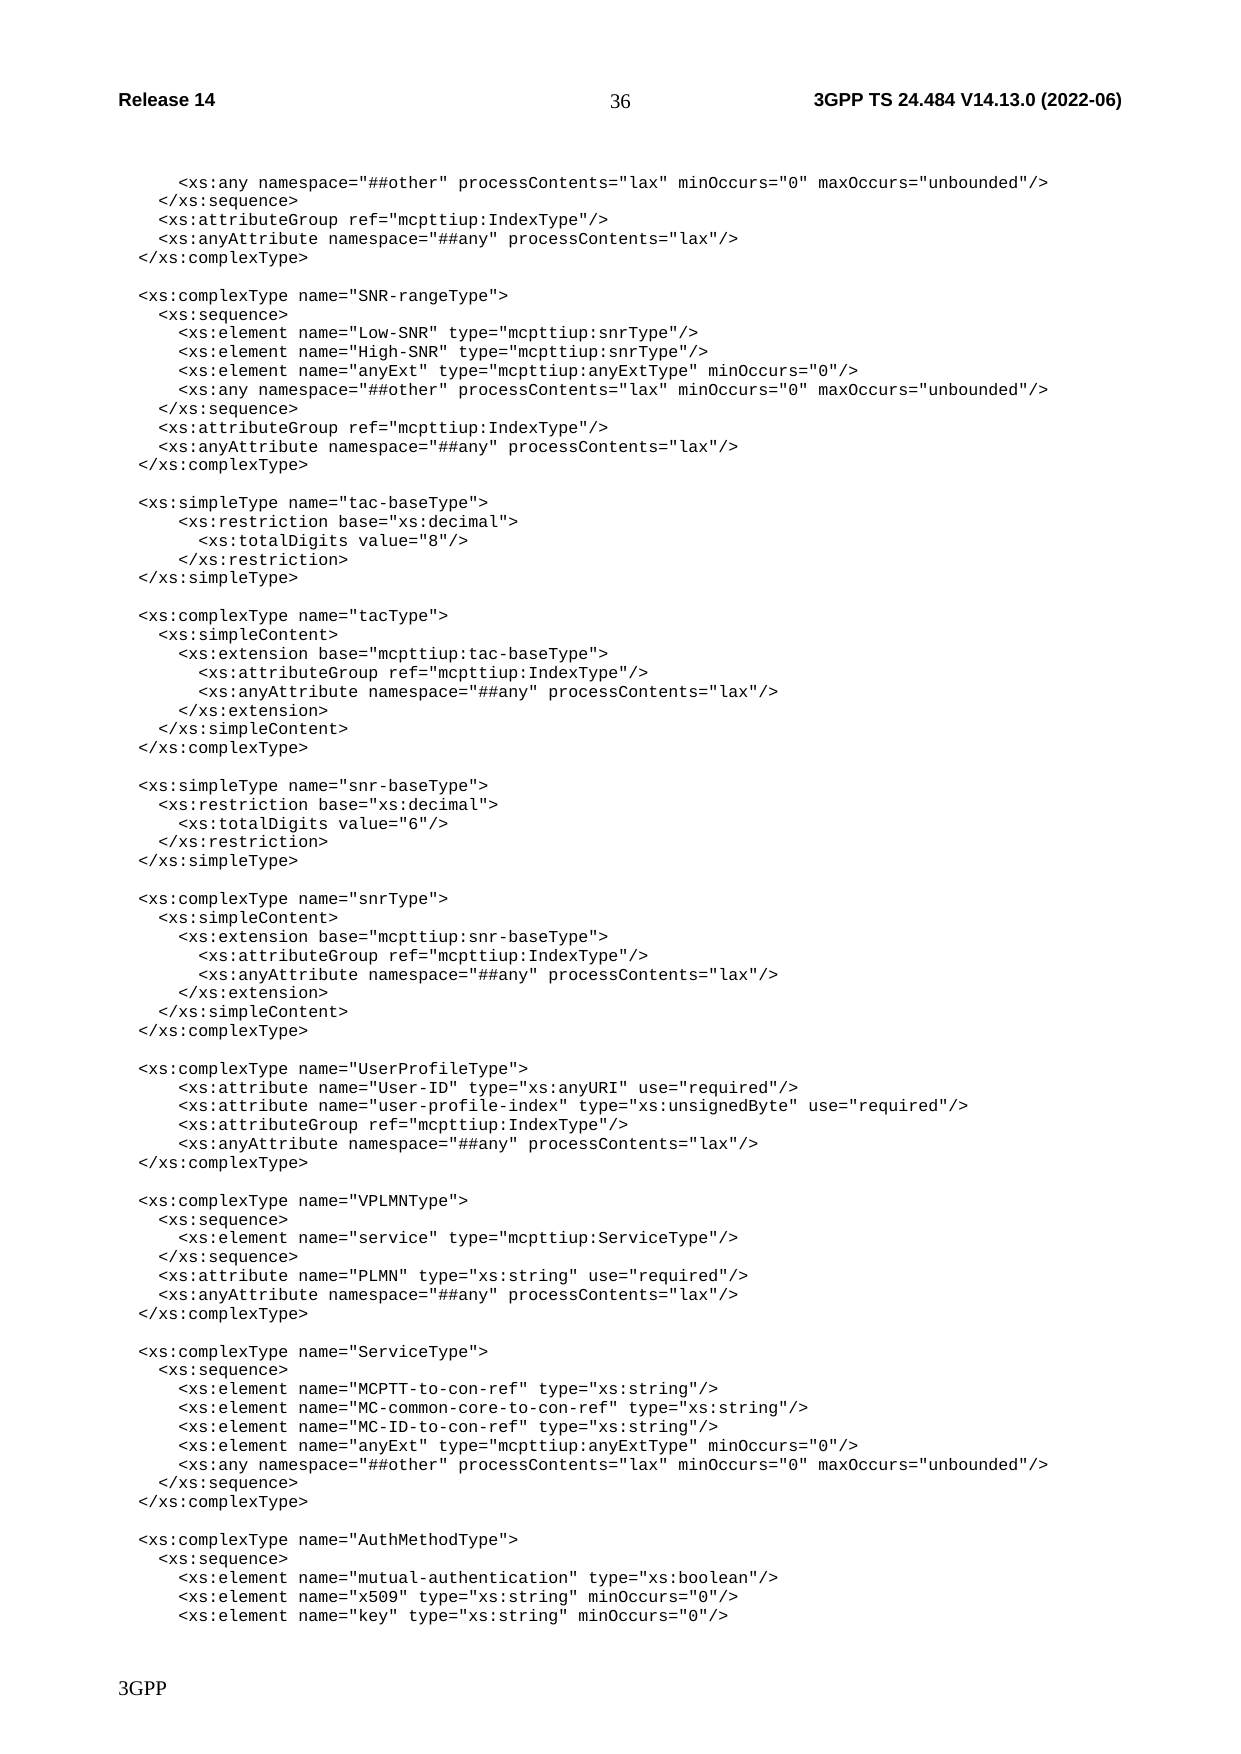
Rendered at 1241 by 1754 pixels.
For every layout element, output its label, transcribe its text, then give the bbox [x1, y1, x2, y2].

text <xs:restriction base="xs:decimal"> [118, 796, 1122, 815]
text <xs:simpleType name="tac-baseType"> [118, 495, 1122, 513]
text <xs:attributeGroup ref="mcpttiup:IndexType"/> [118, 1117, 1122, 1136]
text <xs:simpleContent> [118, 909, 1122, 928]
text <xs:sequence> [118, 1211, 1122, 1230]
text </xs:complexType> [118, 457, 1122, 476]
text <xs:attributeGroup ref="mcpttiup:IndexType"/> [118, 212, 1122, 231]
text <xs:element name="MC-ID-to-con-ref" type="xs:string"/> [118, 1418, 1122, 1437]
text </xs:extension> [118, 985, 1122, 1004]
text <xs:attribute name="user-profile-index" type="xs:unsignedByte" use="required"/> [118, 1098, 1122, 1117]
text <xs:element name="anyExt" type="mcpttiup:anyExtType" minOccurs="0"/> [118, 363, 1122, 382]
text <xs:anyAttribute namespace="##any" processContents="lax"/> [118, 438, 1122, 457]
text </xs:extension> [118, 702, 1122, 721]
text <xs:any namespace="##other" processContents="lax" minOccurs="0" maxOccurs="unbounded"/> [118, 382, 1122, 400]
text </xs:complexType> [118, 1023, 1122, 1041]
text <xs:attributeGroup ref="mcpttiup:IndexType"/> [118, 664, 1122, 683]
text <xs:simpleType name="snr-baseType"> [118, 777, 1122, 796]
text <xs:element name="MCPTT-to-con-ref" type="xs:string"/> [118, 1381, 1122, 1400]
text <xs:element name="key" type="xs:string" minOccurs="0"/> [118, 1607, 1122, 1626]
text <xs:sequence> [118, 1362, 1122, 1381]
text </xs:simpleType> [118, 853, 1122, 872]
text <xs:complexType name="AuthMethodType"> [118, 1532, 1122, 1551]
text </xs:complexType> [118, 1494, 1122, 1513]
text <xs:extension base="mcpttiup:tac-baseType"> [118, 646, 1122, 664]
text <xs:element name="mutual-authentication" type="xs:boolean"/> [118, 1569, 1122, 1588]
text <xs:any namespace="##other" processContents="lax" minOccurs="0" maxOccurs="unbounded"/> [118, 174, 1122, 193]
text </xs:sequence> [118, 400, 1122, 419]
text <xs:sequence> [118, 1551, 1122, 1569]
text </xs:restriction> [118, 834, 1122, 853]
text <xs:complexType name="UserProfileType"> [118, 1060, 1122, 1079]
text </xs:complexType> [118, 1305, 1122, 1324]
text </xs:simpleContent> [118, 721, 1122, 740]
text <xs:element name="High-SNR" type="mcpttiup:snrType"/> [118, 344, 1122, 363]
text <xs:simpleContent> [118, 627, 1122, 646]
text <xs:complexType name="snrType"> [118, 891, 1122, 909]
text </xs:simpleType> [118, 570, 1122, 589]
text <xs:complexType name="SNR-rangeType"> [118, 287, 1122, 306]
text <xs:extension base="mcpttiup:snr-baseType"> [118, 928, 1122, 947]
text </xs:complexType> [118, 1154, 1122, 1173]
text </xs:sequence> [118, 193, 1122, 212]
text <xs:attributeGroup ref="mcpttiup:IndexType"/> [118, 419, 1122, 438]
text </xs:restriction> [118, 551, 1122, 570]
text </xs:complexType> [118, 249, 1122, 268]
text <xs:element name="anyExt" type="mcpttiup:anyExtType" minOccurs="0"/> [118, 1437, 1122, 1456]
text <xs:complexType name="ServiceType"> [118, 1343, 1122, 1362]
text <xs:element name="Low-SNR" type="mcpttiup:snrType"/> [118, 325, 1122, 344]
text </xs:simpleContent> [118, 1004, 1122, 1023]
text </xs:sequence> [118, 1475, 1122, 1494]
text <xs:sequence> [118, 306, 1122, 325]
text <xs:any namespace="##other" processContents="lax" minOccurs="0" maxOccurs="unbounded"/> [118, 1456, 1122, 1475]
text <xs:attribute name="PLMN" type="xs:string" use="required"/> [118, 1268, 1122, 1287]
text </xs:complexType> [118, 740, 1122, 759]
text <xs:totalDigits value="6"/> [118, 815, 1122, 834]
text <xs:attributeGroup ref="mcpttiup:IndexType"/> [118, 947, 1122, 966]
text <xs:complexType name="tacType"> [118, 608, 1122, 627]
text <xs:element name="x509" type="xs:string" minOccurs="0"/> [118, 1588, 1122, 1607]
text <xs:anyAttribute namespace="##any" processContents="lax"/> [118, 966, 1122, 985]
text <xs:anyAttribute namespace="##any" processContents="lax"/> [118, 1136, 1122, 1154]
text <xs:attribute name="User-ID" type="xs:anyURI" use="required"/> [118, 1079, 1122, 1098]
text </xs:sequence> [118, 1249, 1122, 1268]
text <xs:restriction base="xs:decimal"> [118, 513, 1122, 532]
text <xs:anyAttribute namespace="##any" processContents="lax"/> [118, 683, 1122, 702]
text <xs:element name="service" type="mcpttiup:ServiceType"/> [118, 1230, 1122, 1249]
text <xs:anyAttribute namespace="##any" processContents="lax"/> [118, 1287, 1122, 1305]
text <xs:totalDigits value="8"/> [118, 532, 1122, 551]
text <xs:element name="MC-common-core-to-con-ref" type="xs:string"/> [118, 1400, 1122, 1418]
text <xs:anyAttribute namespace="##any" processContents="lax"/> [118, 231, 1122, 249]
text <xs:complexType name="VPLMNType"> [118, 1192, 1122, 1211]
